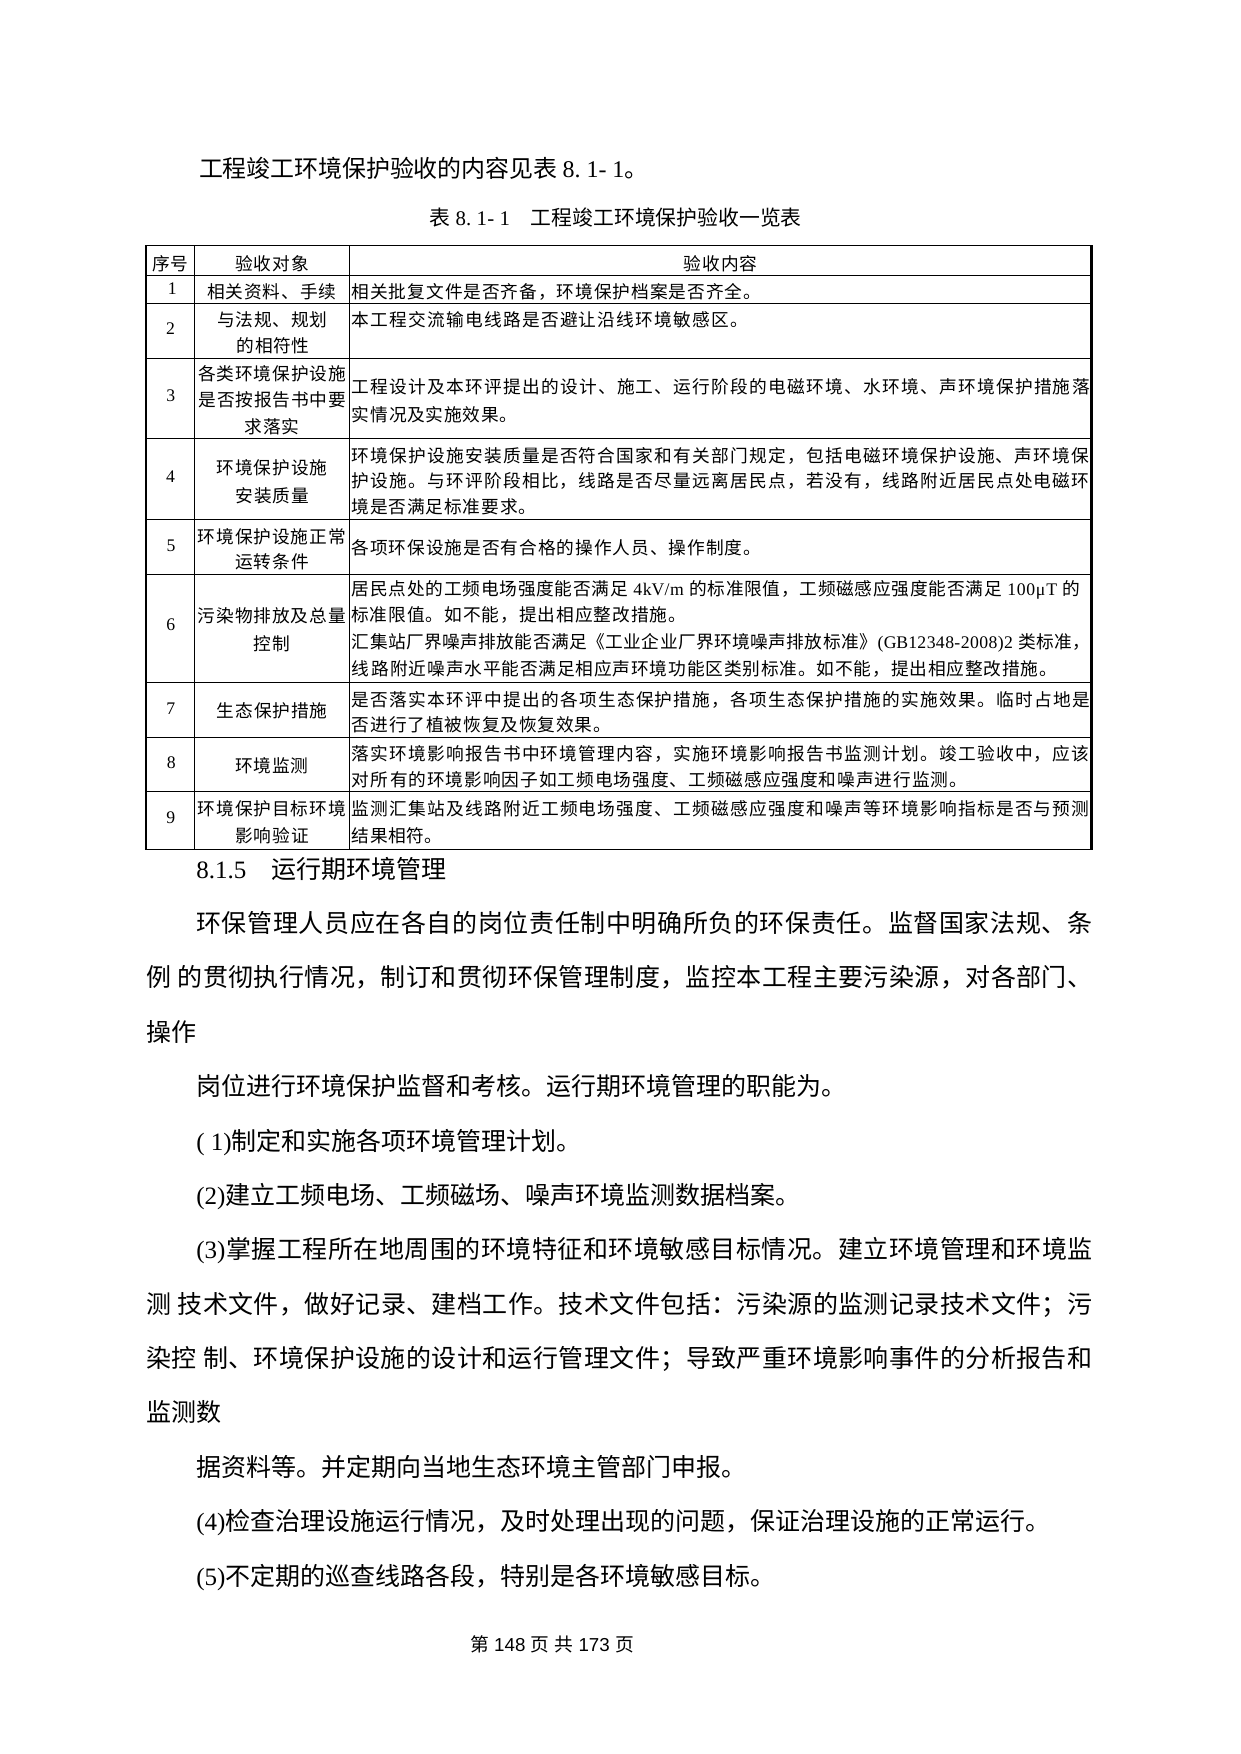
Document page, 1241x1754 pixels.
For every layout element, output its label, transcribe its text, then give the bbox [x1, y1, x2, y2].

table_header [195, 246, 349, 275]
list (4)检查治理设施运行情况，及时处理出现的问题，保证治理设施的正常运行。 [146, 1502, 1094, 1538]
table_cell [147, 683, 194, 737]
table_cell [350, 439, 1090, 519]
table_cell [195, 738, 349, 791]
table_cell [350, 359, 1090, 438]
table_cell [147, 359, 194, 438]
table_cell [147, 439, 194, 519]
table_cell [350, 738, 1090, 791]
text 表 8. 1- 1 工程竣工环境保护验收一览表 [429, 203, 1094, 232]
list (3)掌握工程所在地周围的环境特征和环境敏感目标情况。建立环境管理和环境监测 技术文件，做好记录、建档工作。技术文件包括：污染源的监测记录技术文件；污染控 制、环境保护设施的设计和运行管理文件；导致严重环境影响事件的分析报告和监测数 [146, 1230, 1094, 1429]
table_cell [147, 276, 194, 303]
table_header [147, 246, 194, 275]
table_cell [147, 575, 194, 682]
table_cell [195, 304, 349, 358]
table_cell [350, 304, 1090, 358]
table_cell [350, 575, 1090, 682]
list 环保管理人员应在各自的岗位责任制中明确所负的环保责任。监督国家法规、条例 的贯彻执行情况，制订和贯彻环保管理制度，监控本工程主要污染源，对各部门、操作 [146, 903, 1094, 1048]
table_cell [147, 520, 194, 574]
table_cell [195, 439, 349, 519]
list 据资料等。并定期向当地生态环境主管部门申报。 [146, 1447, 1094, 1483]
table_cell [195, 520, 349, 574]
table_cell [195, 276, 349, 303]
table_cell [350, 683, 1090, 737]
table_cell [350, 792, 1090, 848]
list (5)不定期的巡查线路各段，特别是各环境敏感目标。 [146, 1556, 1094, 1592]
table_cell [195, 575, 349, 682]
list 8.1.5 运行期环境管理 [146, 849, 1094, 885]
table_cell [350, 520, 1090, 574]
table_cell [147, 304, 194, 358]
list (2)建立工频电场、工频磁场、噪声环境监测数据档案。 [146, 1175, 1094, 1212]
text 工程竣工环境保护验收的内容见表 8. 1- 1。 [199, 152, 1094, 184]
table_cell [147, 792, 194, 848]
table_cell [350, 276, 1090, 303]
list ( 1)制定和实施各项环境管理计划。 [146, 1121, 1094, 1157]
list 岗位进行环境保护监督和考核。运行期环境管理的职能为。 [146, 1067, 1094, 1103]
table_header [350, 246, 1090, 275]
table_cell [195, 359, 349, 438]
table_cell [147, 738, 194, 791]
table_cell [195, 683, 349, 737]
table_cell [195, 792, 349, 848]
